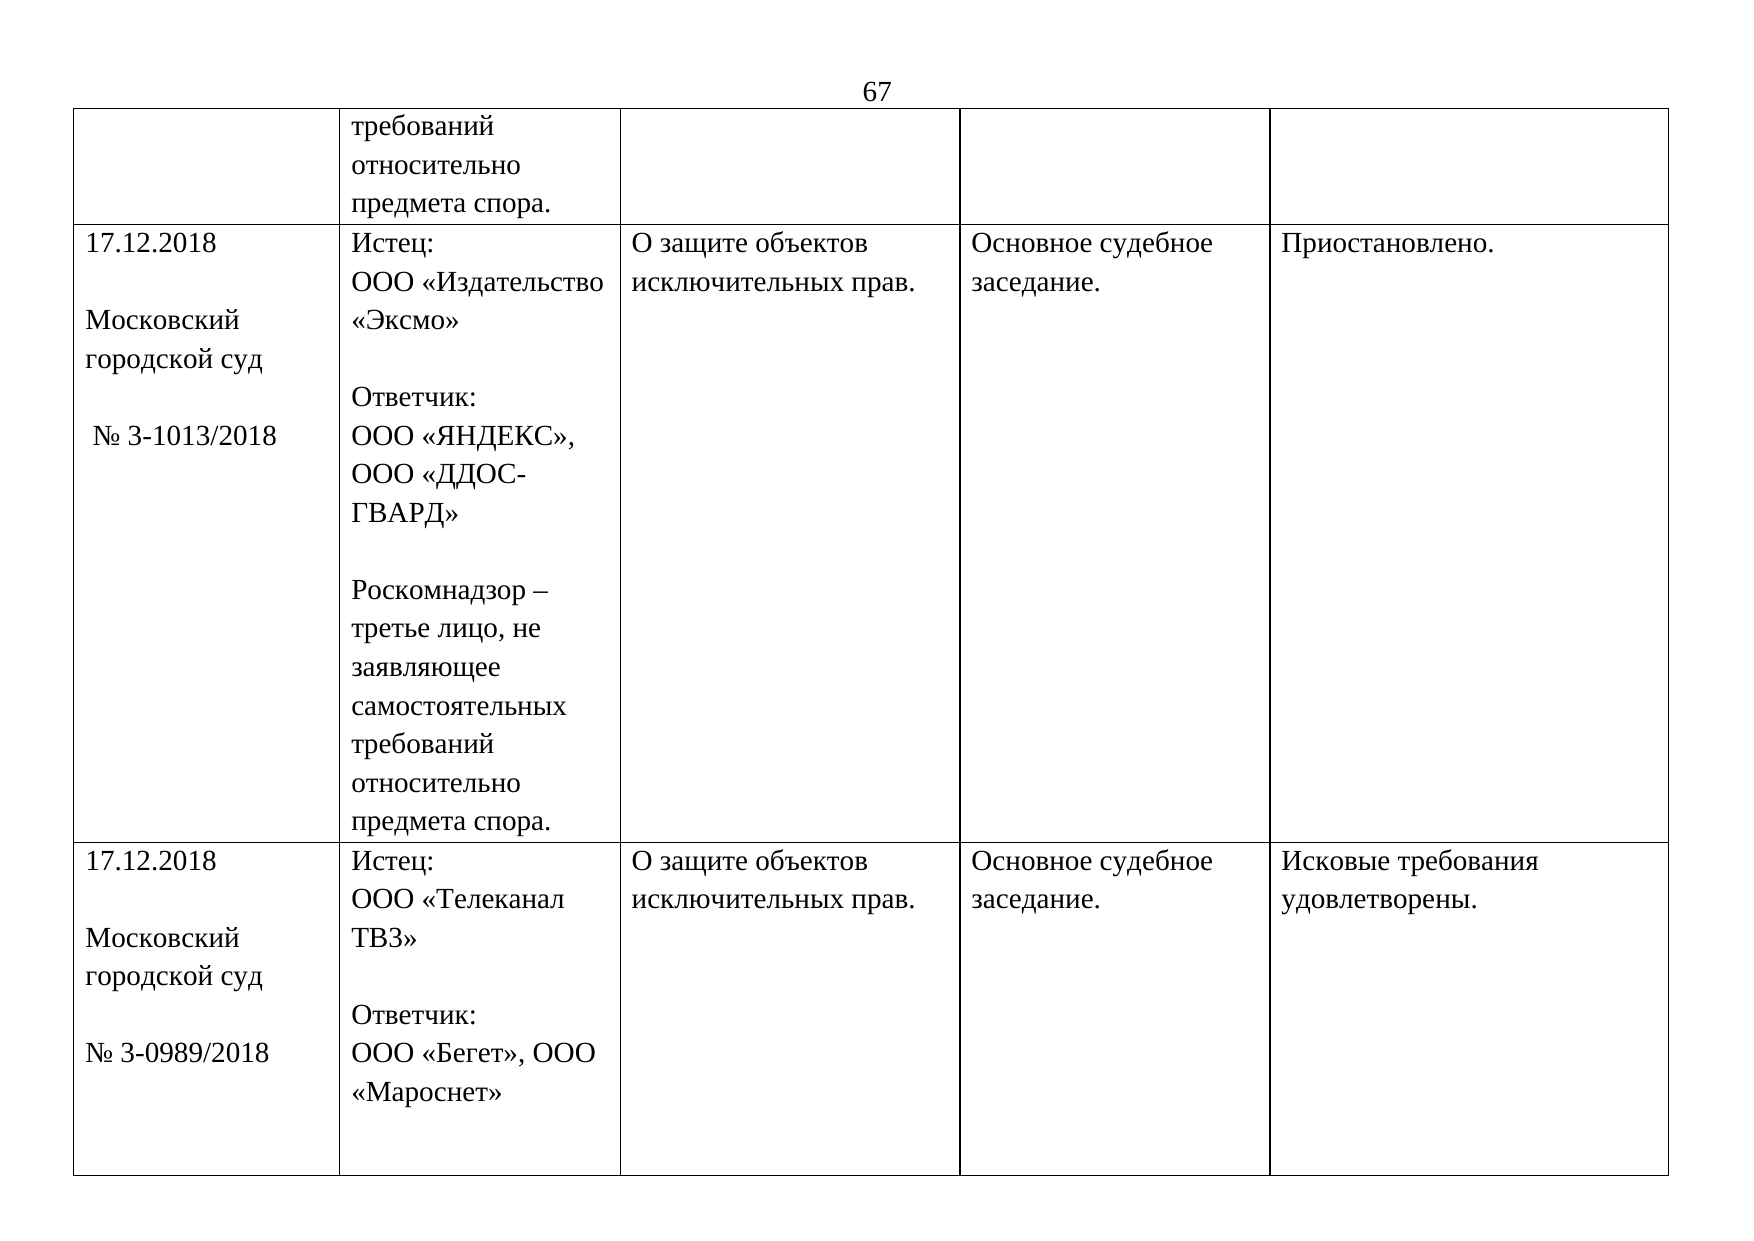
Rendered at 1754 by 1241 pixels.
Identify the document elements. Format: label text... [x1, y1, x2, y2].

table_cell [961, 843, 1269, 1175]
table_cell 17.12.2018 Московский городской суд № 3-1013/2018 [74, 225, 339, 842]
table_cell Истец: ООО «Издательство «Эксмо» Ответчик: ООО «ЯНДЕКС», ООО «ДДОС-ГВАРД» Роскомнадзор – третье лицо, не заявляющее самостоятельных требований относительно предмета спора. [340, 225, 620, 842]
table_cell Приостановлено. [1271, 225, 1668, 842]
table_cell Основное судебное заседание. [961, 225, 1269, 842]
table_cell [74, 843, 339, 1175]
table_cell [621, 843, 959, 1175]
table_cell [961, 109, 1269, 224]
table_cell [74, 109, 339, 224]
table_cell О защите объектов исключительных прав. [621, 225, 959, 842]
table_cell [621, 109, 959, 224]
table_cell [1271, 843, 1668, 1175]
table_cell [1271, 109, 1668, 224]
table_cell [340, 109, 620, 224]
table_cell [340, 843, 620, 1175]
